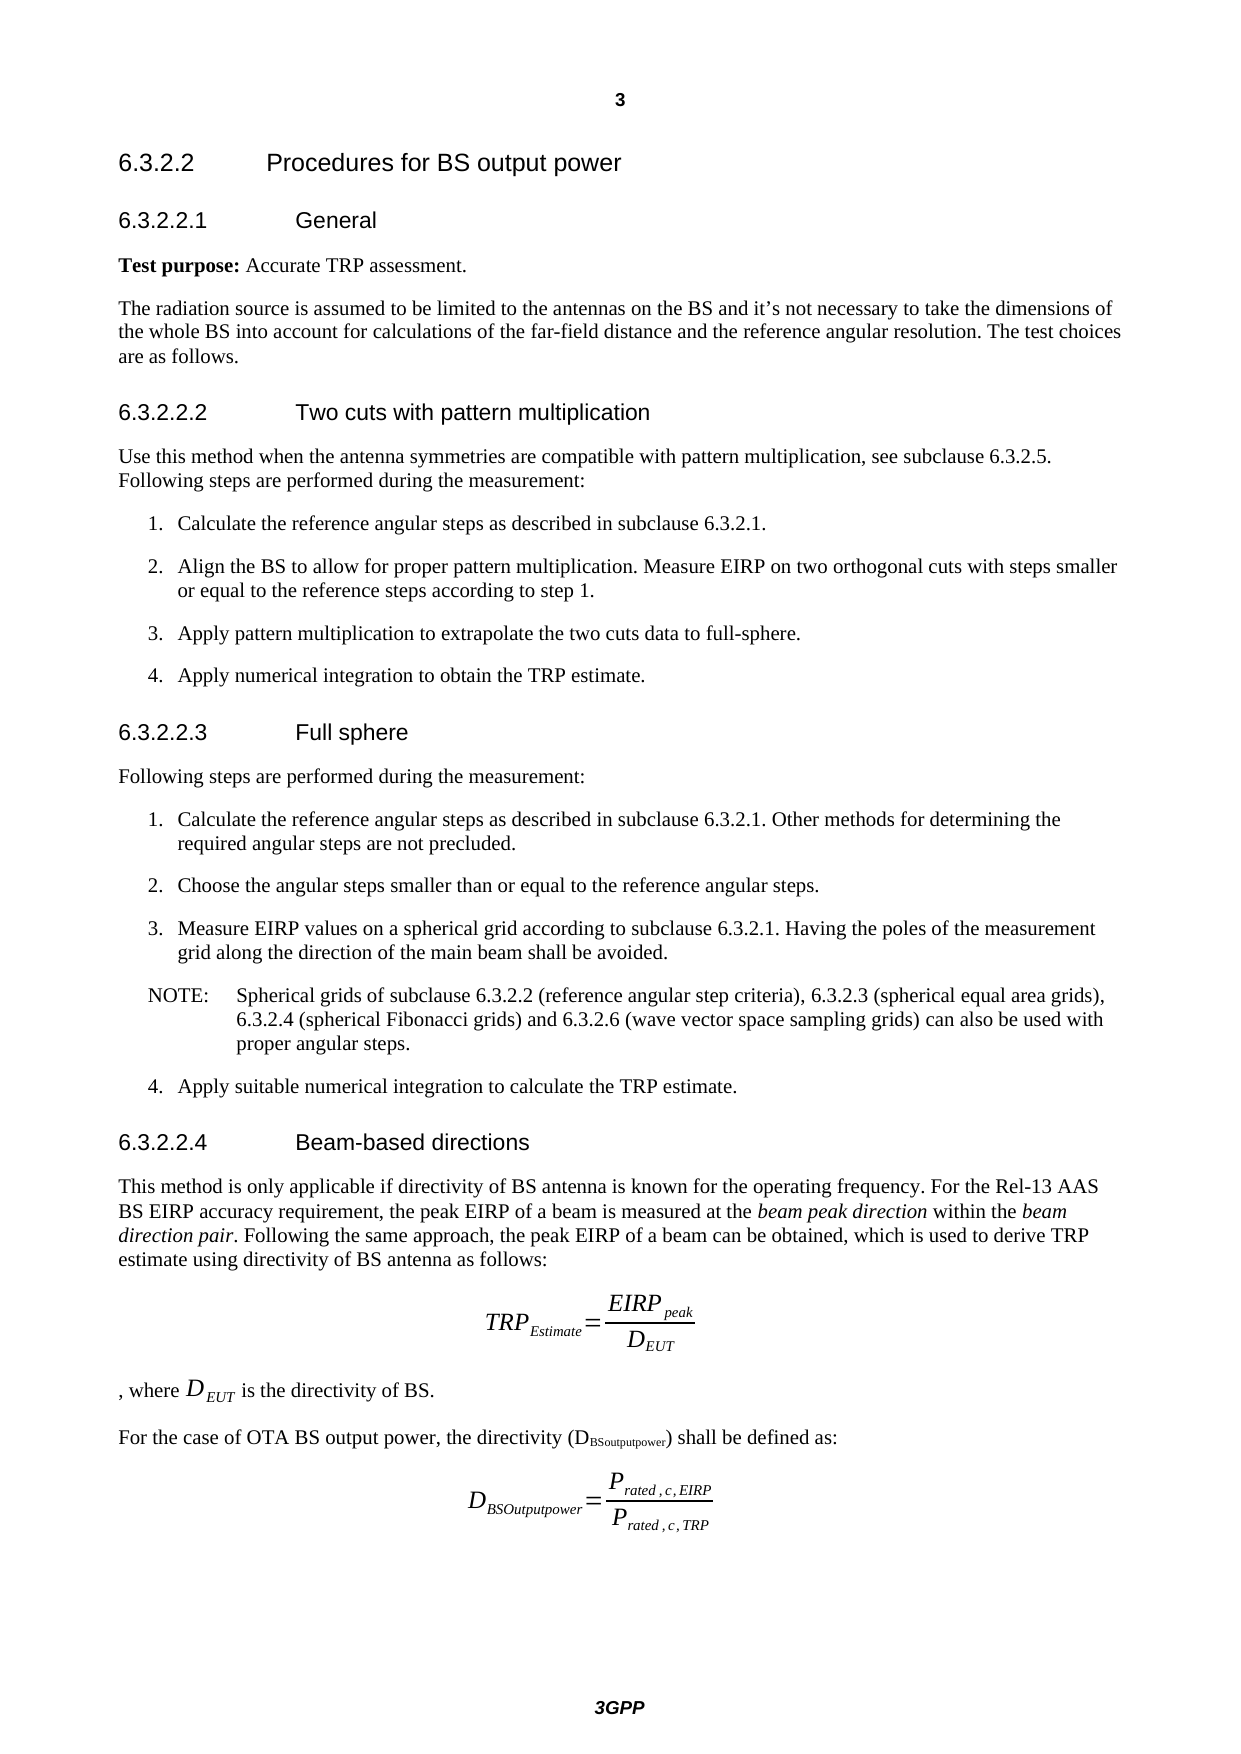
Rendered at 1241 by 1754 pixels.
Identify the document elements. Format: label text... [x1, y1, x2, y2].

subtitle 6.3.2.2.2 Two cuts with pattern multiplication [118, 399, 1122, 425]
text 3. Apply pattern multiplication to extrapolate the two cuts data to full-sphere. [148, 621, 1122, 644]
text 4. Apply numerical integration to obtain the TRP estimate. [148, 663, 1122, 687]
subtitle 6.3.2.2.3 Full sphere [118, 719, 1122, 745]
text 1. Calculate the reference angular steps as described in subclause 6.3.2.1. Other methods for determining the required angular steps are not precluded. [148, 807, 1122, 855]
text 4. Apply suitable numerical integration to calculate the TRP estimate. [148, 1074, 1122, 1098]
text This method is only applicable if directivity of BS antenna is known for the operating frequency. For the Rel-13 AAS BS EIRP accuracy requirement, the peak EIRP of a beam is measured at the beam peak direction within the beam direction pair. Following the same approach, the peak EIRP of a beam can be obtained, which is used to derive TRP estimate using directivity of BS antenna as follows: [118, 1174, 1122, 1271]
text 2. Choose the angular steps smaller than or equal to the reference angular steps. [148, 873, 1122, 897]
text The radiation source is assumed to be limited to the antennas on the BS and it’s not necessary to take the dimensions of the whole BS into account for calculations of the far-field distance and the reference angular resolution. The test choices are as follows. [118, 295, 1122, 368]
text For the case of OTA BS output power, the directivity (DBSoutputpower) shall be defined as: [118, 1425, 1122, 1449]
text NOTE: Spherical grids of subclause 6.3.2.2 (reference angular step criteria), 6.3.2.3 (spherical equal area grids), 6.3.2.4 (spherical Fibonacci grids) and 6.3.2.6 (wave vector space sampling grids) can also be used with proper angular steps. [148, 983, 1122, 1055]
subtitle 6.3.2.2.4 Beam-based directions [118, 1129, 1122, 1156]
text 2. Align the BS to allow for proper pattern multiplication. Measure EIRP on two orthogonal cuts with steps smaller or equal to the reference steps according to step 1. [148, 554, 1122, 602]
text 1. Calculate the reference angular steps as described in subclause 6.3.2.1. [148, 511, 1122, 535]
text Use this method when the antenna symmetries are compatible with pattern multiplication, see subclause 6.3.2.5. Following steps are performed during the measurement: [118, 444, 1122, 492]
text , where is the directivity of BS. [118, 1374, 1122, 1406]
subtitle 6.3.2.2 Procedures for BS output power [118, 147, 1122, 176]
text Following steps are performed during the measurement: [118, 764, 1122, 788]
subtitle 6.3.2.2.1 General [118, 207, 1122, 234]
text 3. Measure EIRP values on a spherical grid according to subclause 6.3.2.1. Having the poles of the measurement grid along the direction of the main beam shall be avoided. [148, 916, 1122, 964]
text Test purpose: Accurate TRP assessment. [118, 253, 1122, 277]
